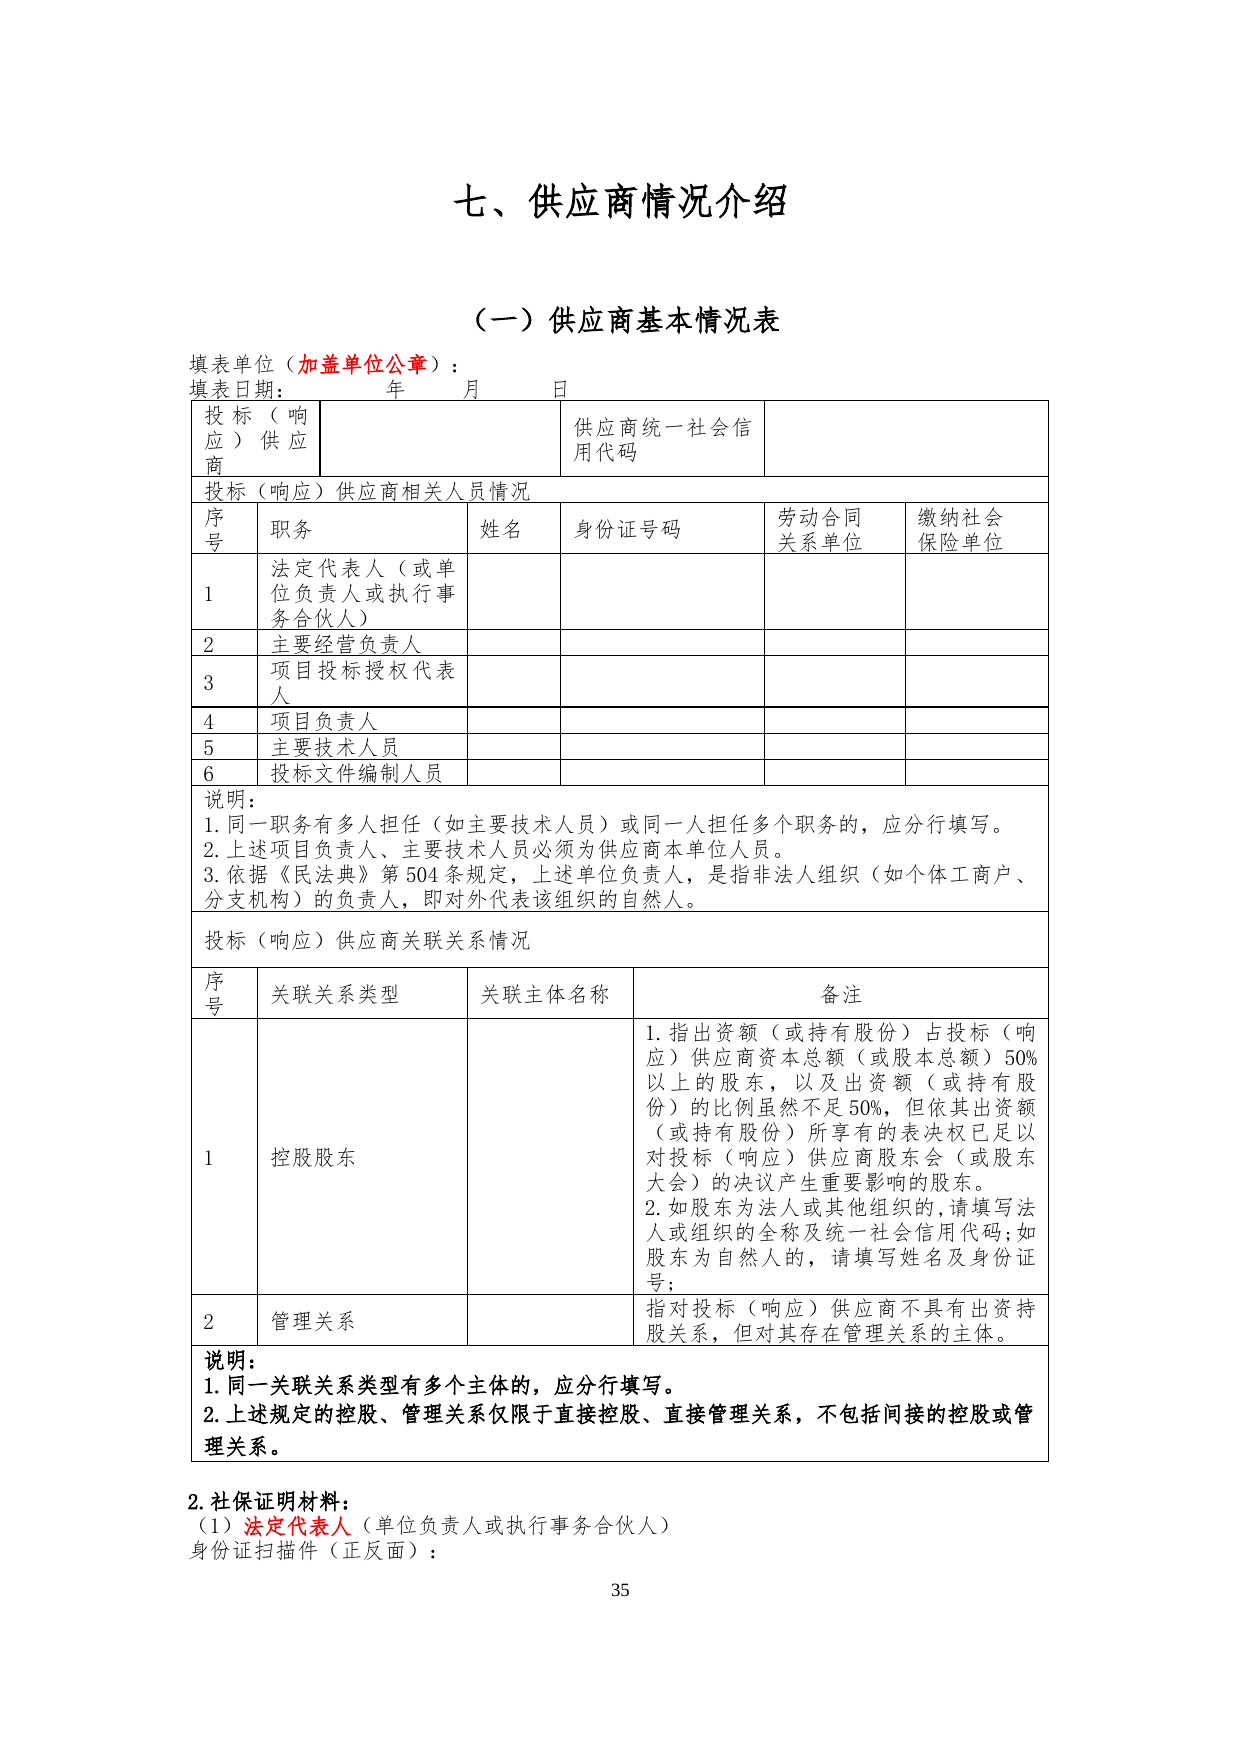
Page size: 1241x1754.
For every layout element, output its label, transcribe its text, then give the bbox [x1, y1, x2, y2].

table_cell [765, 734, 905, 758]
table_header [765, 401, 1048, 476]
table_cell [468, 630, 560, 655]
table_cell 缴纳社会 保险单位 [906, 503, 1048, 553]
table_cell [561, 554, 764, 629]
table_cell [561, 630, 764, 655]
table_cell [765, 760, 905, 784]
table_cell 关联主体名称 [468, 968, 633, 1018]
table_cell 说明： 1.同一关联关系类型有多个主体的，应分行填写。 2.上述规定的控股、管理关系仅限于直接控股、直接管理关系，不包括间接的控股或管理关系。 [192, 1346, 1048, 1461]
table_cell [765, 630, 905, 655]
table_cell 劳动合同 关系单位 [765, 503, 905, 553]
table_cell 主要技术人员 [258, 734, 467, 758]
table_cell 5 [192, 734, 257, 758]
table_header [321, 401, 560, 476]
table_cell 控股股东 [258, 1019, 467, 1294]
table_cell [906, 708, 1048, 732]
table_cell 序号 [192, 968, 257, 1018]
table_cell 职务 [258, 503, 467, 553]
table_cell 身份证号码 [561, 503, 764, 553]
list （1）法定代表人（单位负责人或执行事务合伙人） [187, 1512, 1053, 1537]
table_cell [765, 554, 905, 629]
table_cell 说明： 1.同一职务有多人担任（如主要技术人员）或同一人担任多个职务的，应分行填写。 2.上述项目负责人、主要技术人员必须为供应商本单位人员。 3.依据《民法典》第504条规定，上述单位负责人，是指非法人组织（如个体工商户、分支机构）的负责人，即对外代表该组织的自然人。 [192, 786, 1048, 911]
table_cell 指对投标（响应）供应商不具有出资持股关系，但对其存在管理关系的主体。 [634, 1295, 1048, 1345]
subtitle 七、供应商情况介绍 [187, 166, 1053, 231]
table_cell [561, 734, 764, 758]
table_cell 2 [192, 1295, 257, 1345]
table_cell 关联关系类型 [258, 968, 467, 1018]
table_cell [765, 656, 905, 706]
table_cell [906, 760, 1048, 784]
table_cell [468, 734, 560, 758]
table_cell 项目负责人 [258, 708, 467, 732]
table_cell 序号 [192, 503, 257, 553]
list 2.社保证明材料： [187, 1487, 1053, 1512]
table_cell [561, 708, 764, 732]
table_header 投标（响应）供应商 [192, 401, 319, 476]
table_cell 姓名 [468, 503, 560, 553]
table_cell [468, 554, 560, 629]
table_cell 3 [192, 656, 257, 706]
list 身份证扫描件（正反面）： [187, 1537, 1053, 1562]
table_cell 投标（响应）供应商相关人员情况 [192, 477, 1048, 502]
table_cell 法定代表人（或单位负责人或执行事务合伙人） [258, 554, 467, 629]
text 填表日期： 年 月 日 [187, 375, 1053, 400]
table_cell [468, 1019, 633, 1294]
table_cell [906, 630, 1048, 655]
table_cell [765, 708, 905, 732]
table_cell 投标（响应）供应商关联关系情况 [192, 912, 1048, 967]
table_cell [468, 760, 560, 784]
table_cell [468, 708, 560, 732]
table_cell 1 [192, 1019, 257, 1294]
table_header 供应商统一社会信用代码 [561, 401, 764, 476]
table_cell 投标文件编制人员 [258, 760, 467, 784]
list （一）供应商基本情况表 [187, 285, 1053, 350]
table_cell 1.指出资额（或持有股份）占投标（响应）供应商资本总额（或股本总额）50%以上的股东，以及出资额（或持有股份）的比例虽然不足50%，但依其出资额（或持有股份）所享有的表决权已足以对投标（响应）供应商股东会（或股东大会）的决议产生重要影响的股东。 2.如股东为法人或其他组织的,请填写法人或组织的全称及统一社会信用代码;如股东为自然人的，请填写姓名及身份证号; [634, 1019, 1048, 1294]
table_cell 2 [192, 630, 257, 655]
table_cell [561, 760, 764, 784]
table_cell [468, 1295, 633, 1345]
table_cell 备注 [634, 968, 1048, 1018]
table_cell 1 [192, 554, 257, 629]
table_cell [906, 554, 1048, 629]
table_cell 项目投标授权代表人 [258, 656, 467, 706]
table_cell [561, 656, 764, 706]
text 填表单位（加盖单位公章）： [187, 350, 1053, 375]
table_cell 管理关系 [258, 1295, 467, 1345]
table_cell 主要经营负责人 [258, 630, 467, 655]
table_cell [468, 656, 560, 706]
table_cell 4 [192, 708, 257, 732]
table_cell [906, 656, 1048, 706]
table_cell [906, 734, 1048, 758]
table_cell 6 [192, 760, 257, 784]
